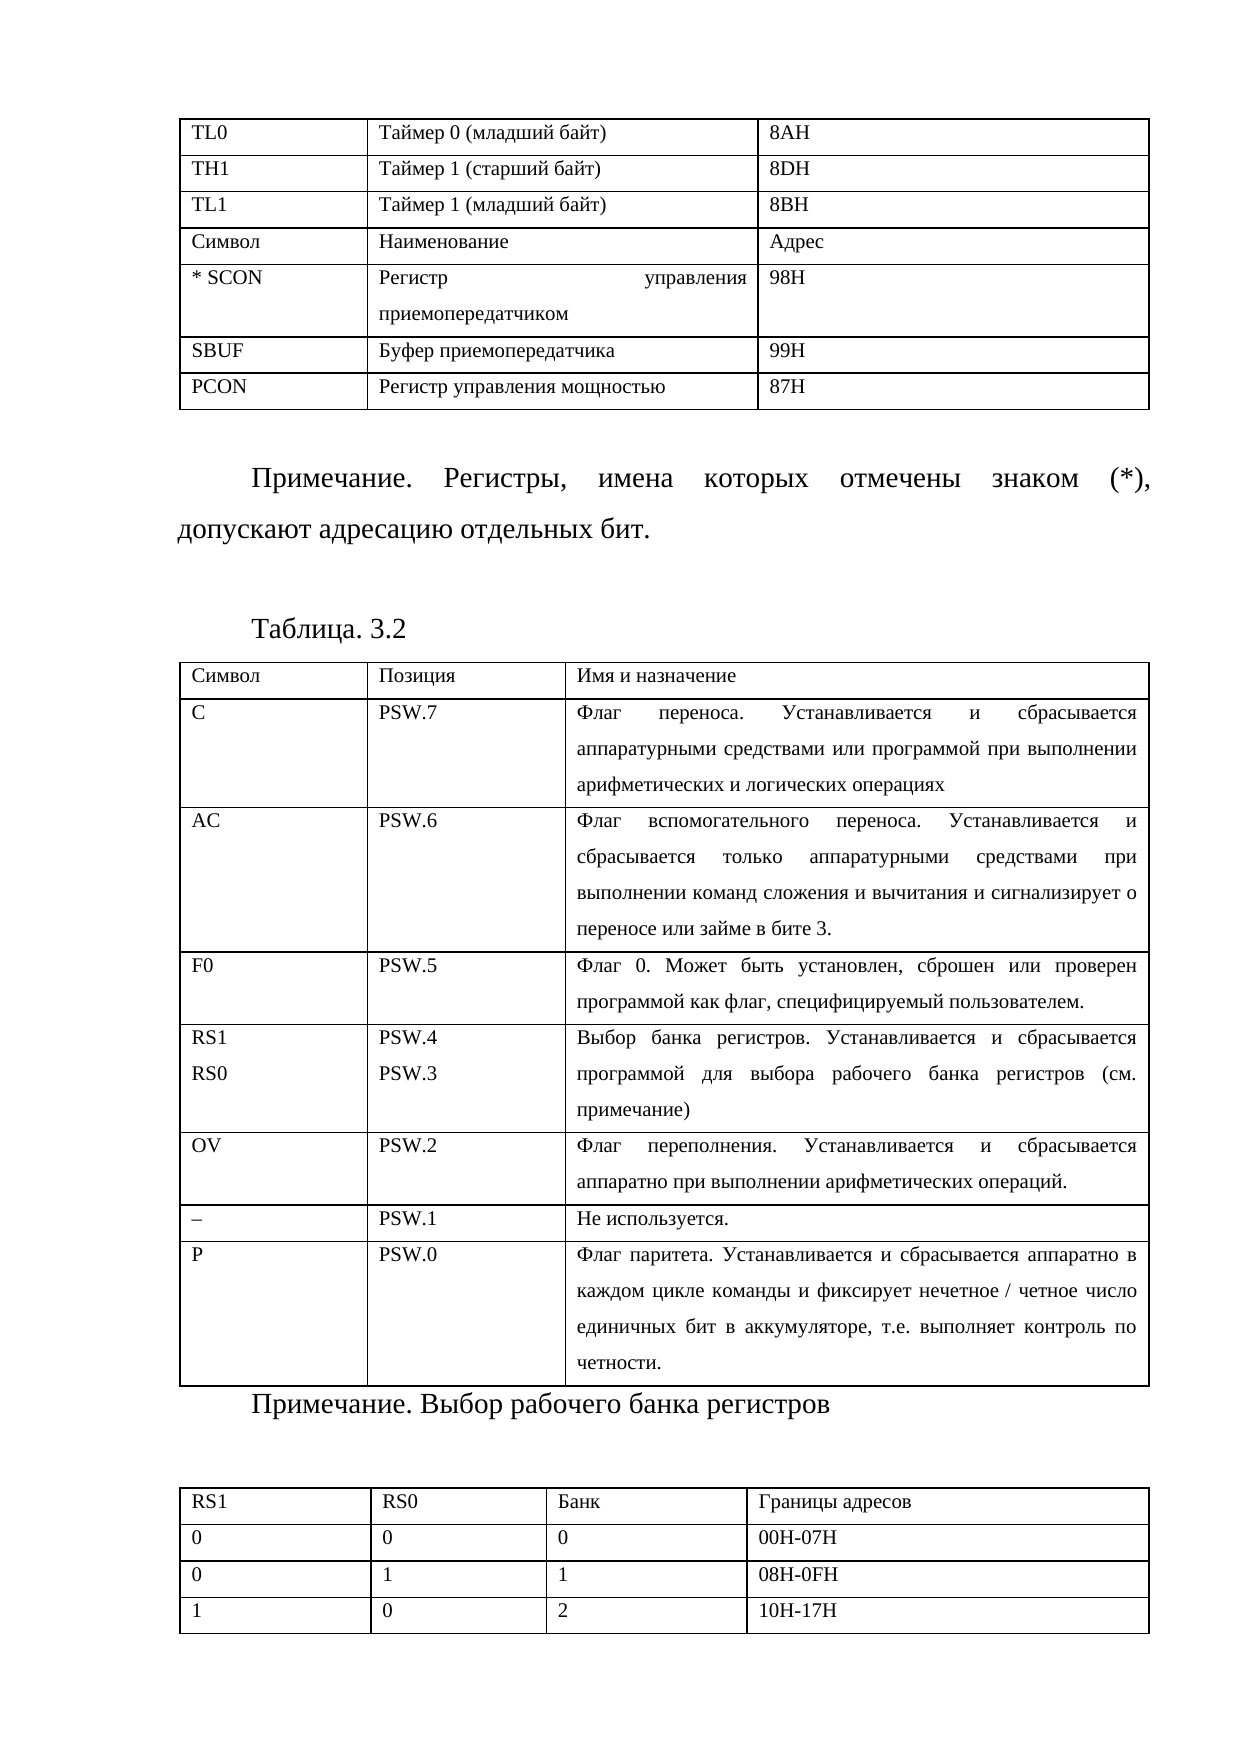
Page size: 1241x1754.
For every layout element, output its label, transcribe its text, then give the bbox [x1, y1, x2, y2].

table_cell PSW.6 [368, 808, 565, 951]
table_header Имя и назначение [566, 663, 1148, 698]
text Таблица. 3.2 [177, 611, 1152, 645]
table_header Символ [181, 663, 367, 698]
table_cell 8BН [759, 192, 1148, 227]
table_cell Флаг вспомогательного переноса. Устанавливается и сбрасывается только аппаратурными средствами при выполнении команд сложения и вычитания и сигнализирует о переносе или займе в бите 3. [566, 808, 1148, 951]
table_cell Регистр управления мощностью [368, 374, 757, 409]
table_cell 0 [181, 1562, 370, 1596]
table_cell Р [181, 1242, 367, 1385]
table_cell – [181, 1206, 367, 1241]
table_cell Не используется. [566, 1206, 1148, 1241]
table_cell 98Н [759, 265, 1148, 336]
table_cell 00Н-07Н [748, 1525, 1148, 1560]
table_header Границы адресов [748, 1489, 1148, 1524]
table_cell RS1 RS0 [181, 1025, 367, 1132]
table_cell Флаг паритета. Устанавливается и сбрасывается аппаратно в каждом цикле команды и фиксирует нечетное / четное число единичных бит в аккумуляторе, т.е. выполняет контроль по четности. [566, 1242, 1148, 1385]
text Примечание. Выбор рабочего банка регистров [177, 1387, 1152, 1420]
table_cell 10H-17H [748, 1598, 1148, 1633]
table_cell Флаг переноса. Устанавливается и сбрасывается аппаратурными средствами или программой при выполнении арифметических и логических операциях [566, 700, 1148, 807]
table_cell 0 [547, 1525, 746, 1560]
table_cell 08Н-0FH [748, 1562, 1148, 1596]
table_cell 1 [181, 1598, 370, 1633]
table_header Позиция [368, 663, 565, 698]
table_cell PSW.1 [368, 1206, 565, 1241]
table_cell 1 [547, 1562, 746, 1596]
table_cell Символ [181, 229, 367, 263]
table_cell Флаг 0. Может быть установлен, сброшен или проверен программой как флаг, специфицируемый пользователем. [566, 953, 1148, 1023]
table_cell Таймер 1 (старший байт) [368, 156, 757, 191]
table_cell Флаг переполнения. Устанавливается и сбрасывается аппаратно при выполнении арифметических операций. [566, 1133, 1148, 1204]
table_cell 0 [181, 1525, 370, 1560]
table_cell 99Н [759, 338, 1148, 372]
table_header RS1 [181, 1489, 370, 1524]
table_cell TL0 [181, 120, 367, 154]
table_cell PSW.5 [368, 953, 565, 1023]
table_cell Регистр управления приемопередатчиком [368, 265, 757, 336]
table_header Банк [547, 1489, 746, 1524]
table_cell 0 [372, 1598, 546, 1633]
table_cell 8АН [759, 120, 1148, 154]
text Примечание. Регистры, имена которых отмечены знаком (*), допускают адресацию отдельных бит. [177, 461, 1152, 544]
table_cell 8DН [759, 156, 1148, 191]
table_cell SBUF [181, 338, 367, 372]
table_cell OV [181, 1133, 367, 1204]
table_cell Таймер 1 (младший байт) [368, 192, 757, 227]
table_cell TH1 [181, 156, 367, 191]
table_cell * SCON [181, 265, 367, 336]
table_cell 2 [547, 1598, 746, 1633]
table_cell 87Н [759, 374, 1148, 409]
table_cell Адрес [759, 229, 1148, 263]
table_cell АС [181, 808, 367, 951]
table_cell С [181, 700, 367, 807]
table_cell PSW.7 [368, 700, 565, 807]
table_cell F0 [181, 953, 367, 1023]
table_cell Таймер 0 (младший байт) [368, 120, 757, 154]
table_cell PSW.4 PSW.3 [368, 1025, 565, 1132]
table_cell Выбор банка регистров. Устанавливается и сбрасывается программой для выбора рабочего банка регистров (см. примечание) [566, 1025, 1148, 1132]
table_header RS0 [372, 1489, 546, 1524]
table_cell PSW.2 [368, 1133, 565, 1204]
table_cell 1 [372, 1562, 546, 1596]
table_cell Буфер приемопередатчика [368, 338, 757, 372]
table_cell Наименование [368, 229, 757, 263]
table_cell 0 [372, 1525, 546, 1560]
table_cell TL1 [181, 192, 367, 227]
table_cell PSW.0 [368, 1242, 565, 1385]
table_cell PCON [181, 374, 367, 409]
